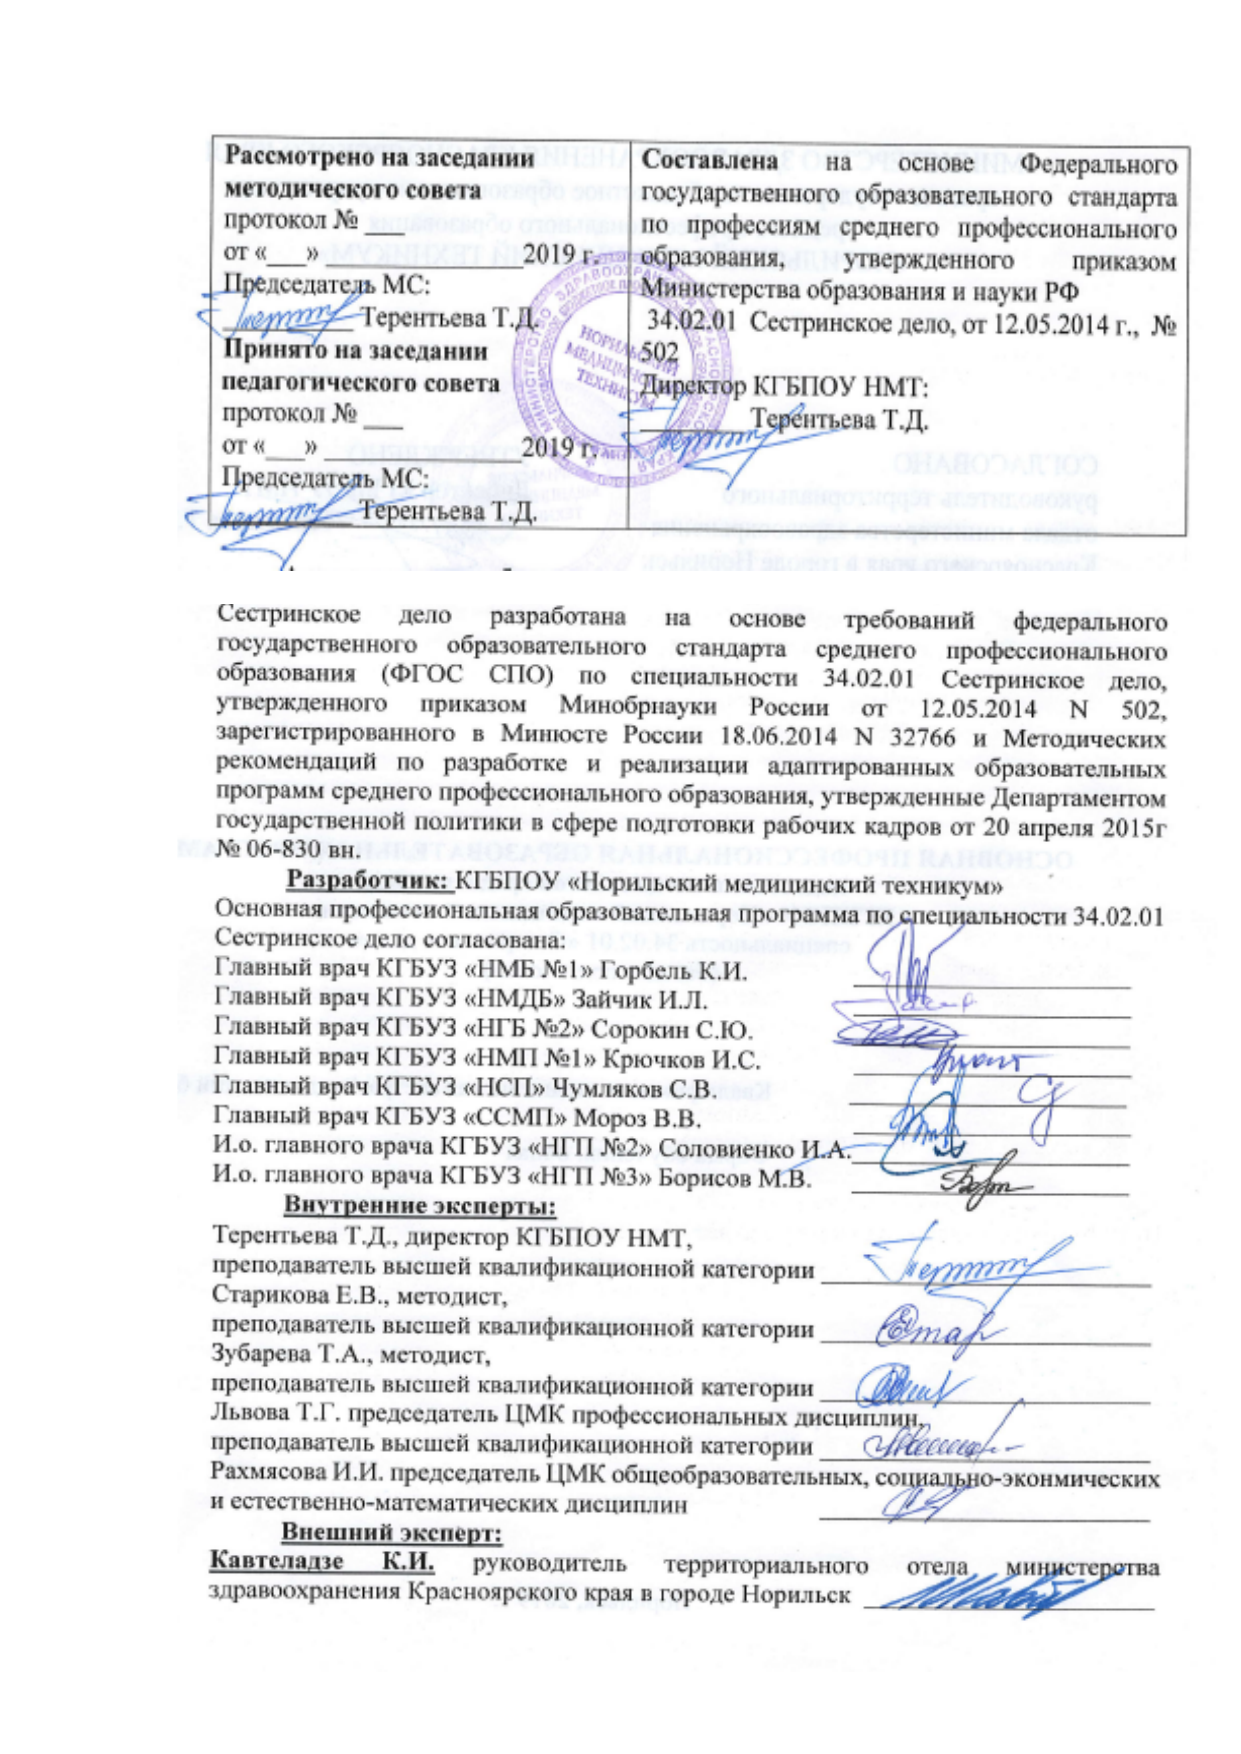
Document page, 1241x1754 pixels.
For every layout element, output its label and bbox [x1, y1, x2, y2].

picture [177, 604, 1218, 1672]
picture [177, 122, 1204, 571]
